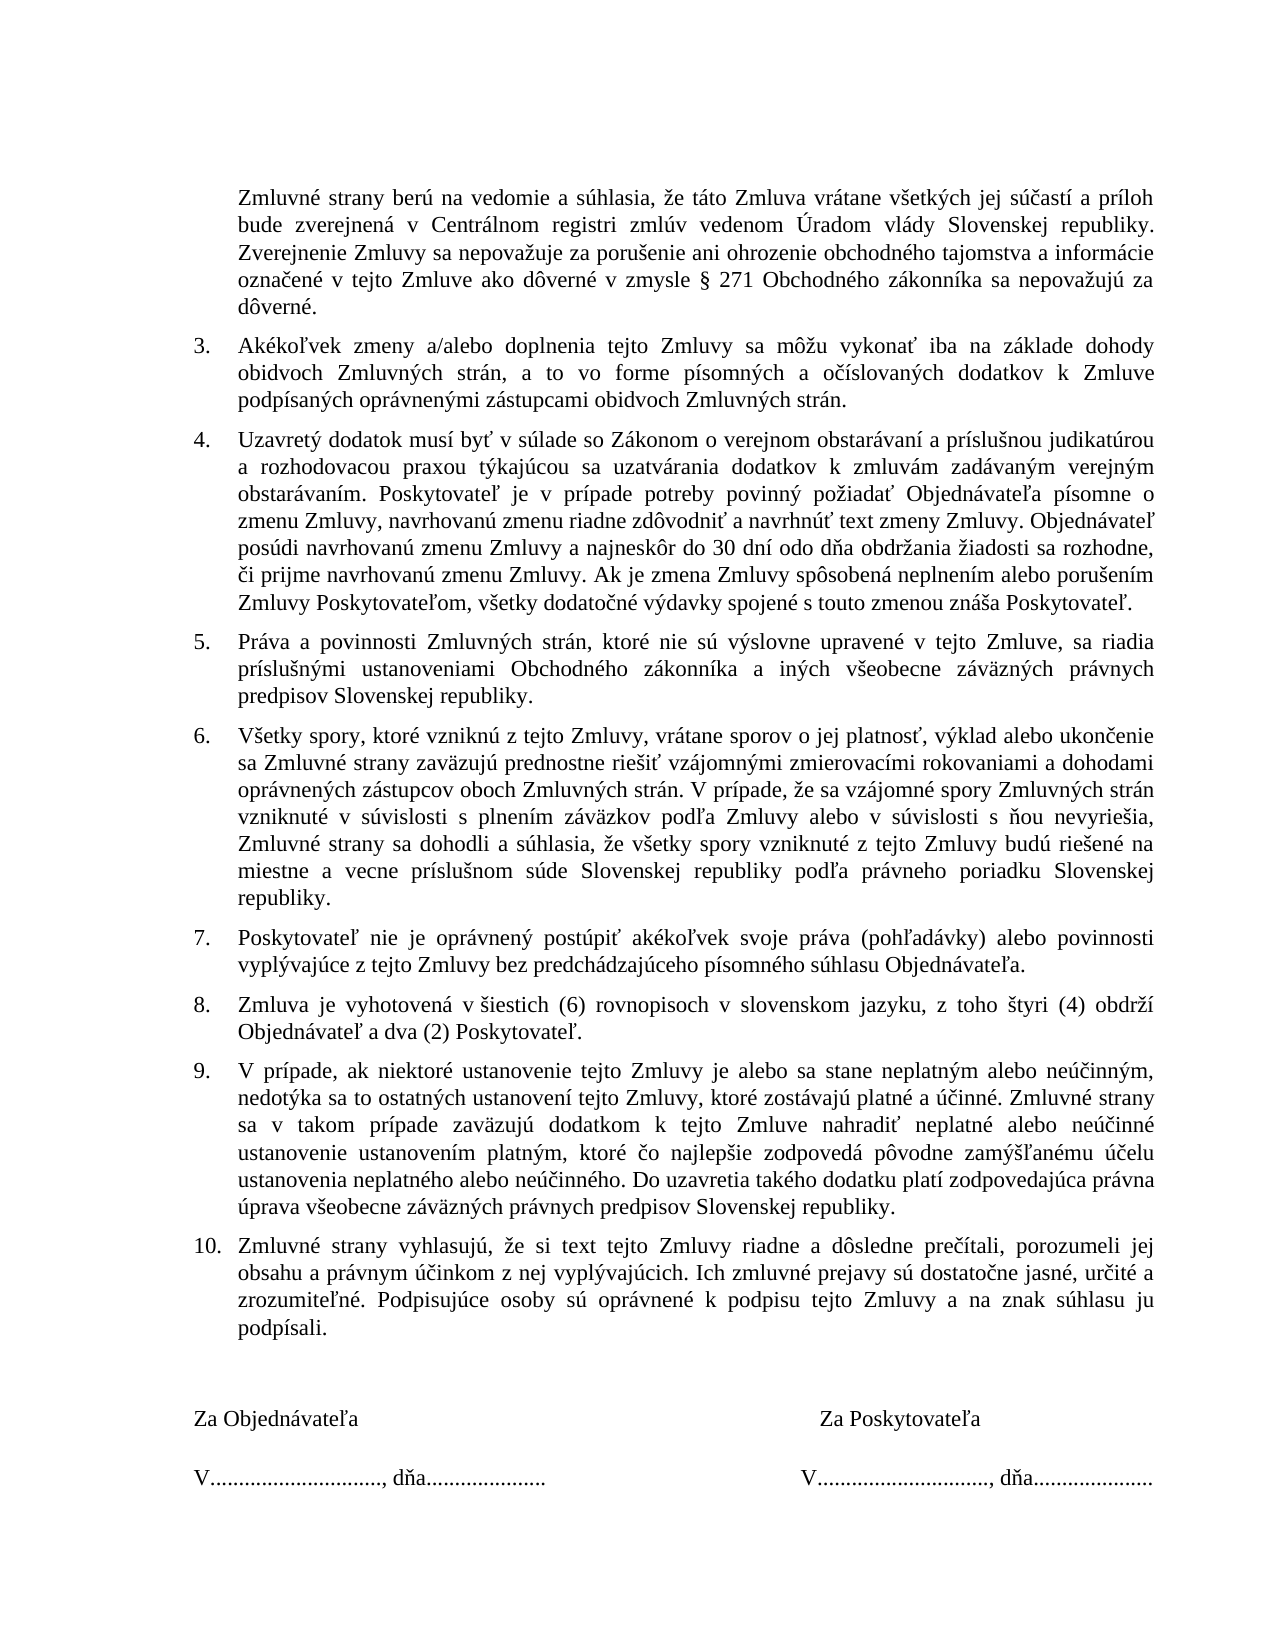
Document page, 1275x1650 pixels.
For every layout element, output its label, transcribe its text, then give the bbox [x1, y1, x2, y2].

list Práva a povinnosti Zmluvných strán, ktoré nie sú výslovne upravené v tejto Zmluve, sa riadia príslušnými ustanoveniami Obchodného zákonníka a iných všeobecne záväzných právnych predpisov Slovenskej republiky. [193, 628, 1156, 709]
text V.............................., dňa..................... V.............................., dňa..................... [193, 1464, 1156, 1490]
list Zmluva je vyhotovená v šiestich (6) rovnopisoch v slovenskom jazyku, z toho štyri (4) obdrží Objednávateľ a dva (2) Poskytovateľ. [193, 991, 1156, 1044]
list Poskytovateľ nie je oprávnený postúpiť akékoľvek svoje práva (pohľadávky) alebo povinnosti vyplývajúce z tejto Zmluvy bez predchádzajúceho písomného súhlasu Objednávateľa. [193, 924, 1156, 977]
list Akékoľvek zmeny a/alebo doplnenia tejto Zmluvy sa môžu vykonať iba na základe dohody obidvoch Zmluvných strán, a to vo forme písomných a očíslovaných dodatkov k Zmluve podpísaných oprávnenými zástupcami obidvoch Zmluvných strán. [193, 332, 1156, 413]
list Uzavretý dodatok musí byť v súlade so Zákonom o verejnom obstarávaní a príslušnou judikatúrou a rozhodovacou praxou týkajúcou sa uzatvárania dodatkov k zmluvám zadávaným verejným obstarávaním. Poskytovateľ je v prípade potreby povinný požiadať Objednávateľa písomne o zmenu Zmluvy, navrhovanú zmenu riadne zdôvodniť a navrhnúť text zmeny Zmluvy. Objednávateľ posúdi navrhovanú zmenu Zmluvy a najneskôr do 30 dní odo dňa obdržania žiadosti sa rozhodne, či prijme navrhovanú zmenu Zmluvy. Ak je zmena Zmluvy spôsobená neplnením alebo porušením Zmluvy Poskytovateľom, všetky dodatočné výdavky spojené s touto zmenou znáša Poskytovateľ. [193, 426, 1156, 615]
text Za Objednávateľa Za Poskytovateľa [193, 1405, 1156, 1432]
list V prípade, ak niektoré ustanovenie tejto Zmluvy je alebo sa stane neplatným alebo neúčinným, nedotýka sa to ostatných ustanovení tejto Zmluvy, ktoré zostávajú platné a účinné. Zmluvné strany sa v takom prípade zaväzujú dodatkom k tejto Zmluve nahradiť neplatné alebo neúčinné ustanovenie ustanovením platným, ktoré čo najlepšie zodpovedá pôvodne zamýšľanému účelu ustanovenia neplatného alebo neúčinného. Do uzavretia takého dodatku platí zodpovedajúca právna úprava všeobecne záväzných právnych predpisov Slovenskej republiky. [193, 1057, 1156, 1219]
list Zmluvné strany vyhlasujú, že si text tejto Zmluvy riadne a dôsledne prečítali, porozumeli jej obsahu a právnym účinkom z nej vyplývajúcich. Ich zmluvné prejavy sú dostatočne jasné, určité a zrozumiteľné. Podpisujúce osoby sú oprávnené k podpisu tejto Zmluvy a na znak súhlasu ju podpísali. [193, 1232, 1156, 1340]
list Všetky spory, ktoré vzniknú z tejto Zmluvy, vrátane sporov o jej platnosť, výklad alebo ukončenie sa Zmluvné strany zaväzujú prednostne riešiť vzájomnými zmierovacími rokovaniami a dohodami oprávnených zástupcov oboch Zmluvných strán. V prípade, že sa vzájomné spory Zmluvných strán vzniknuté v súvislosti s plnením záväzkov podľa Zmluvy alebo v súvislosti s ňou nevyriešia, Zmluvné strany sa dohodli a súhlasia, že všetky spory vzniknuté z tejto Zmluvy budú riešené na miestne a vecne príslušnom súde Slovenskej republiky podľa právneho poriadku Slovenskej republiky. [193, 722, 1156, 911]
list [193, 184, 1156, 319]
